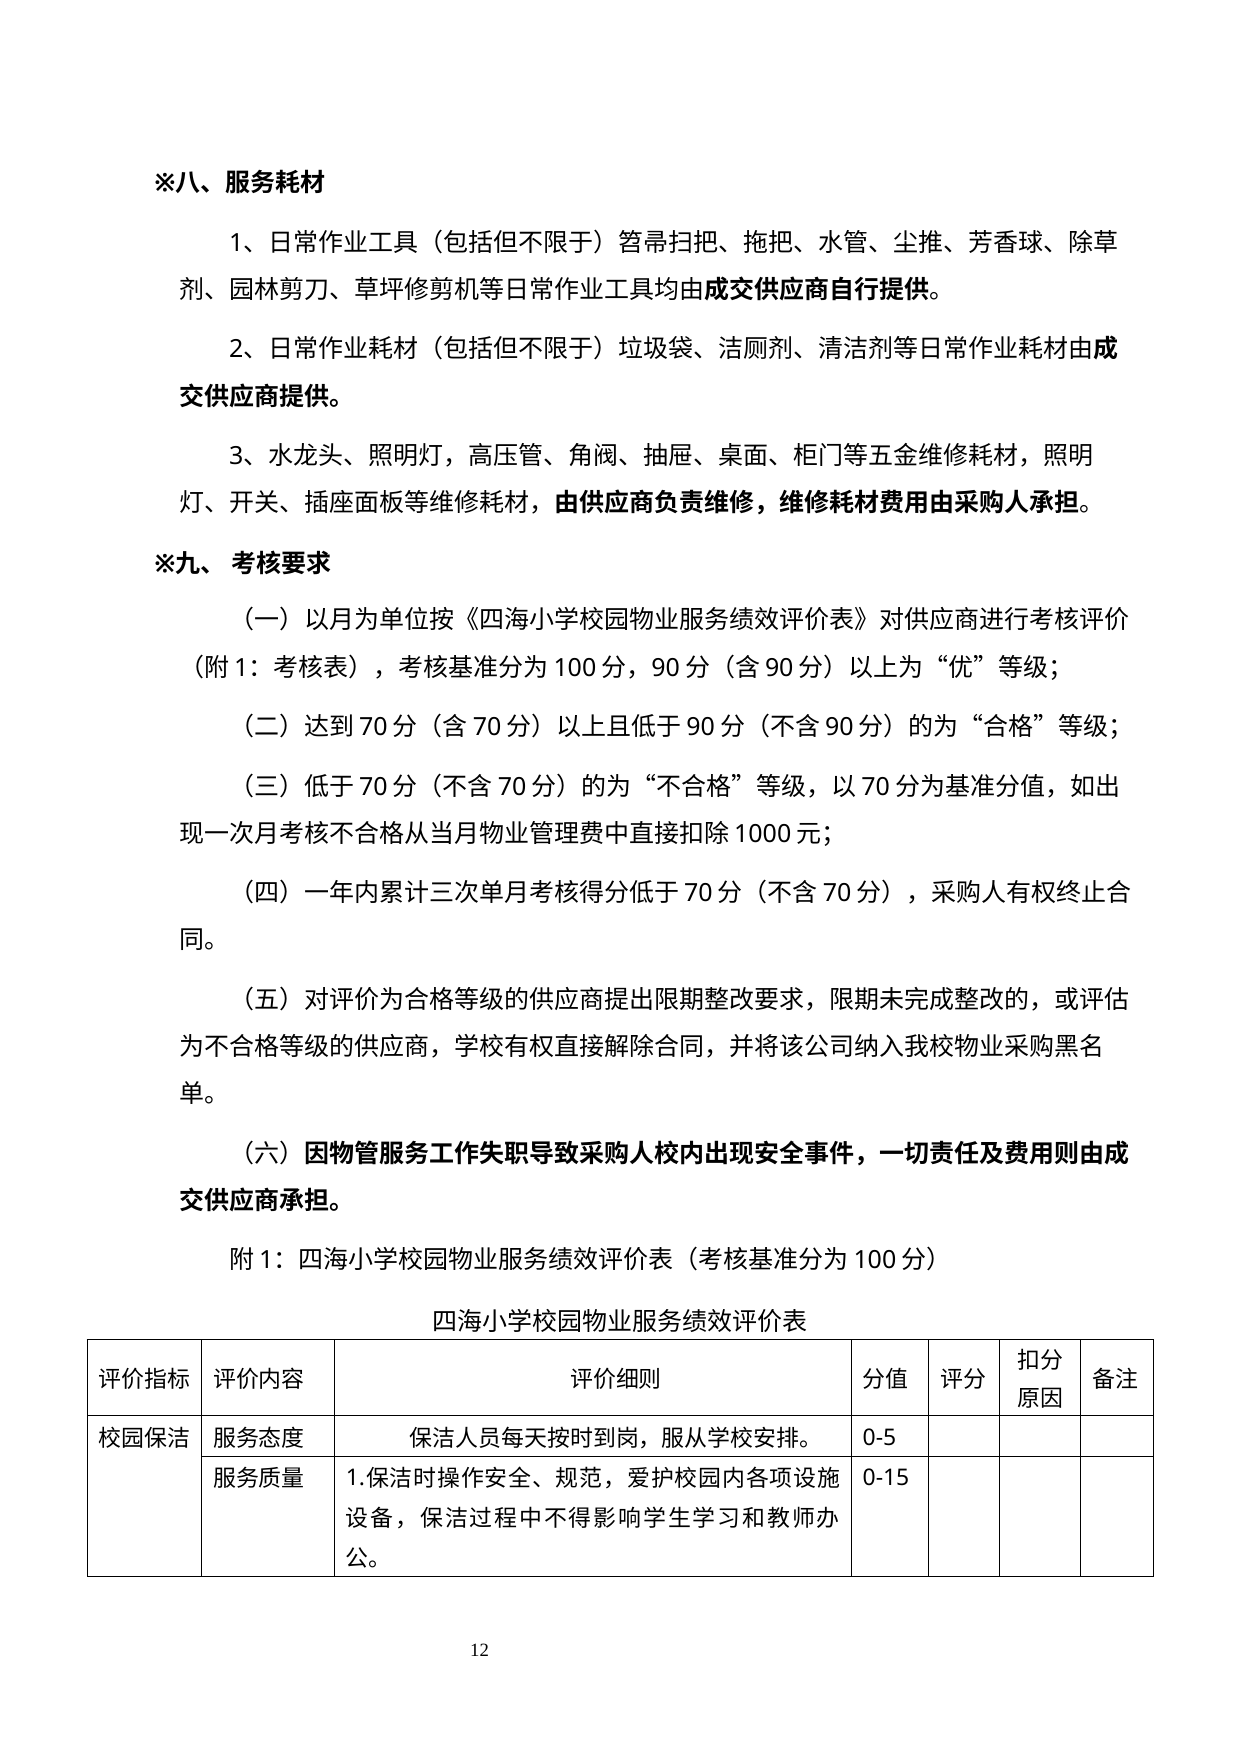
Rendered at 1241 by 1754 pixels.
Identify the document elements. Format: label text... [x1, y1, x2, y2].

table_cell 校园保洁 [88, 1416, 201, 1576]
table_cell [1000, 1457, 1080, 1576]
list 附1：四海小学校园物业服务绩效评价表（考核基准分为100分） [179, 1240, 1135, 1276]
table_header 备注 [1081, 1340, 1153, 1415]
list 2、日常作业耗材（包括但不限于）垃圾袋、洁厕剂、清洁剂等日常作业耗材由成交供应商提供。 [179, 329, 1135, 412]
list （四）一年内累计三次单月考核得分低于70分（不含70分），采购人有权终止合同。 [179, 873, 1135, 956]
table_cell 0-5 [852, 1416, 928, 1456]
list ※八、服务耗材 [154, 163, 1135, 199]
table_cell [1000, 1416, 1080, 1456]
list （一）以月为单位按《四海小学校园物业服务绩效评价表》对供应商进行考核评价（附1：考核表），考核基准分为100分，90分（含90分）以上为“优”等级； [179, 600, 1135, 683]
table_cell [1081, 1416, 1153, 1456]
list （二）达到70分（含70分）以上且低于90分（不含90分）的为“合格”等级； [179, 707, 1135, 743]
table_cell 保洁人员每天按时到岗，服从学校安排。 [335, 1416, 851, 1456]
table_cell 0-15 [852, 1457, 928, 1576]
list 3、水龙头、照明灯，高压管、角阀、抽屉、桌面、柜门等五金维修耗材，照明灯、开关、插座面板等维修耗材，由供应商负责维修，维修耗材费用由采购人承担。 [179, 436, 1135, 519]
list （三）低于70分（不含70分）的为“不合格”等级，以70分为基准分值，如出现一次月考核不合格从当月物业管理费中直接扣除1000元； [179, 766, 1135, 849]
table_cell [929, 1416, 999, 1456]
table_header 评价内容 [202, 1340, 334, 1415]
list 1、日常作业工具（包括但不限于）笤帚扫把、拖把、水管、尘推、芳香球、除草剂、园林剪刀、草坪修剪机等日常作业工具均由成交供应商自行提供。 [179, 222, 1135, 306]
text 四海小学校园物业服务绩效评价表 [154, 1299, 1086, 1339]
table_cell 服务态度 [202, 1416, 334, 1456]
table_header 评价指标 [88, 1340, 201, 1415]
table_header 评价细则 [335, 1340, 851, 1415]
table_cell [929, 1457, 999, 1576]
list （五）对评价为合格等级的供应商提出限期整改要求，限期未完成整改的，或评估为不合格等级的供应商，学校有权直接解除合同，并将该公司纳入我校物业采购黑名单。 [179, 979, 1135, 1110]
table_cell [335, 1457, 851, 1576]
table_header 评分 [929, 1340, 999, 1415]
table_cell 服务质量 [202, 1457, 334, 1576]
list （六）因物管服务工作失职导致采购人校内出现安全事件，一切责任及费用则由成交供应商承担。 [179, 1133, 1135, 1217]
table_cell [1081, 1457, 1153, 1576]
table_header 扣分原因 [1000, 1340, 1080, 1415]
table_header 分值 [852, 1340, 928, 1415]
subtitle ※九、 考核要求 [154, 542, 1086, 582]
